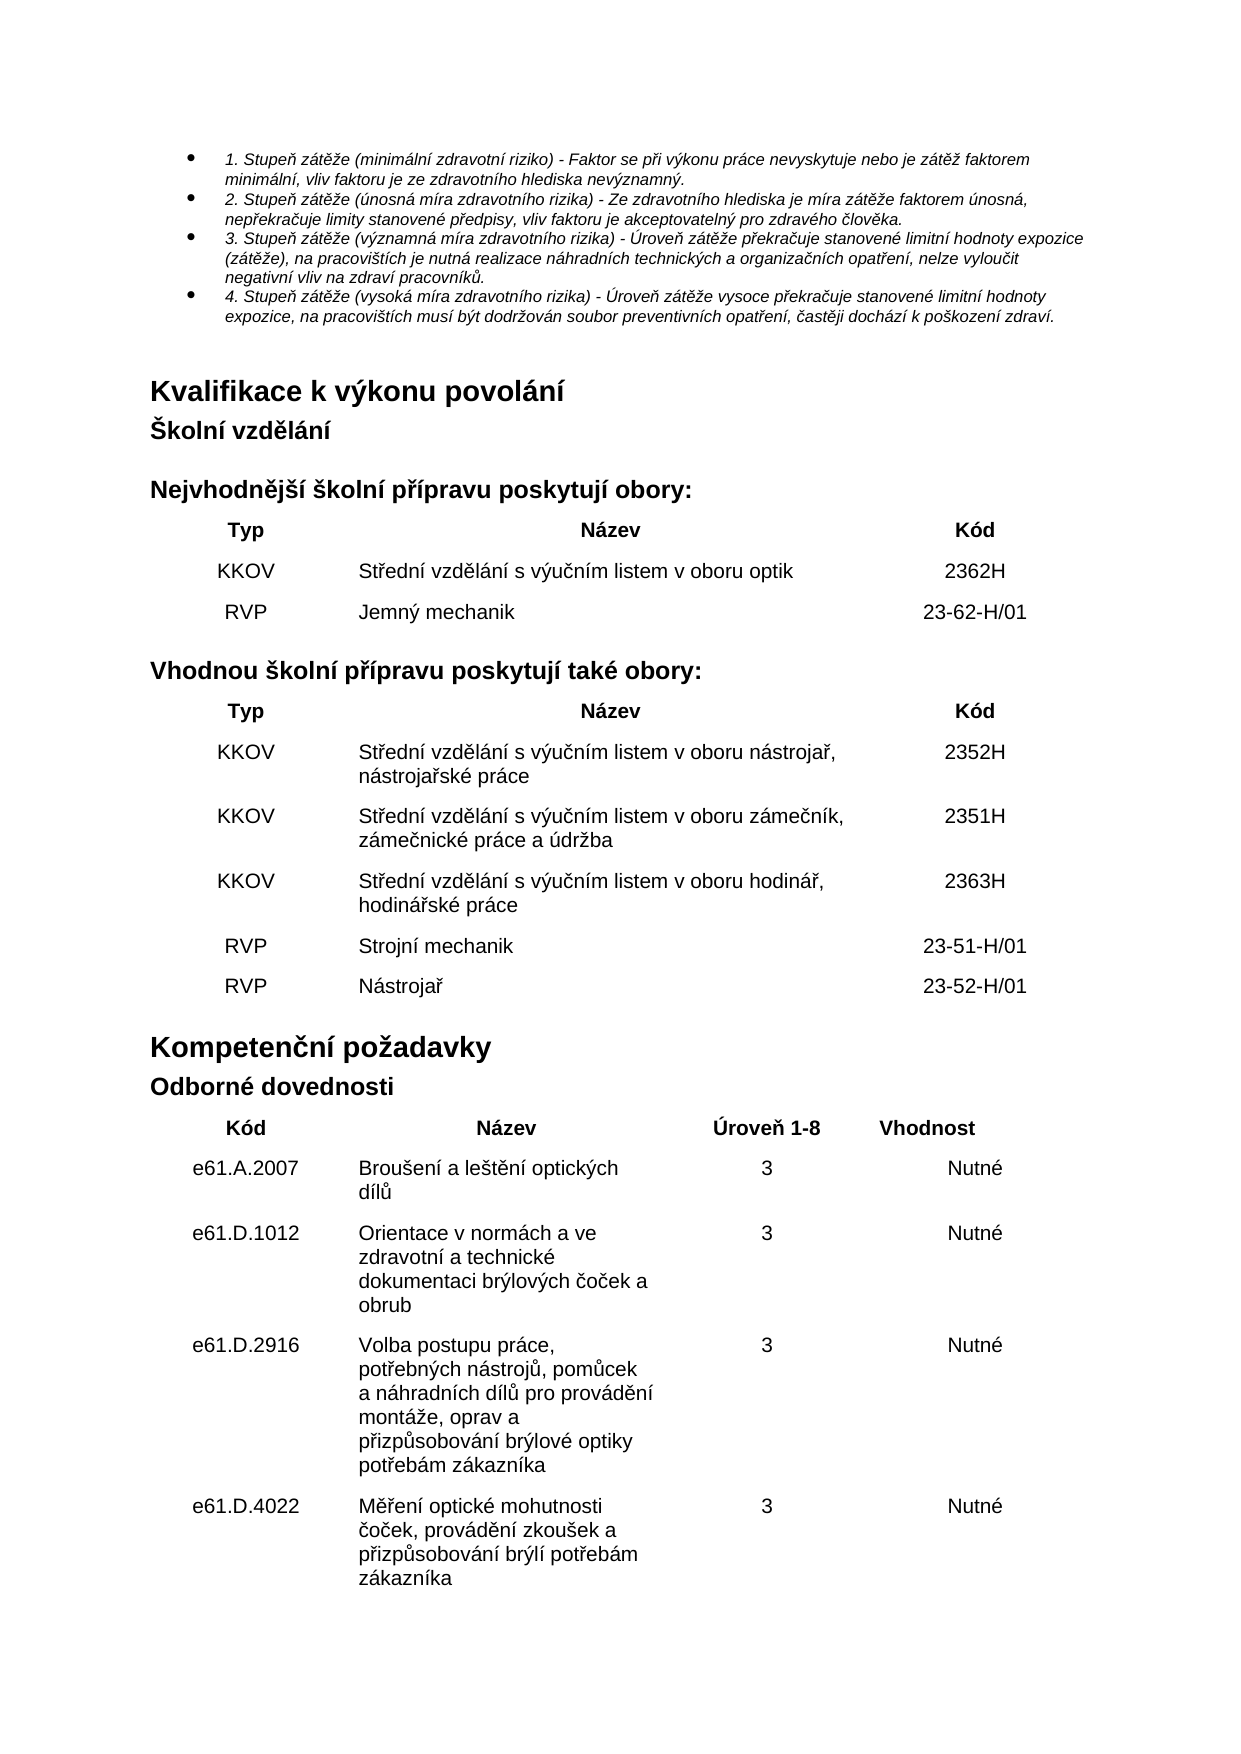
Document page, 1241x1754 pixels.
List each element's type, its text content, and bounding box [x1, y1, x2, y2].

table_header Kód [142, 1107, 350, 1148]
table_cell 3 [663, 1485, 871, 1598]
table_header Kód [871, 691, 1079, 731]
table_cell e61.A.2007 [142, 1148, 350, 1212]
table_header Název [350, 510, 871, 551]
table_cell Volba postupu práce, potřebných nástrojů, pomůcek a náhradních dílů pro provádění montáže, oprav a přizpůsobování brýlové optiky potřebám zákazníka [350, 1325, 662, 1485]
table_cell e61.D.1012 [142, 1213, 350, 1325]
table_cell 3 [663, 1213, 871, 1325]
table_cell Střední vzdělání s výučním listem v oboru zámečník, zámečnické práce a údržba [350, 796, 871, 861]
table_header Název [350, 691, 871, 731]
table_cell Měření optické mohutnosti čoček, provádění zkoušek a přizpůsobování brýlí potřebám zákazníka [350, 1485, 662, 1598]
subtitle Školní vzdělání [150, 416, 1090, 445]
table_cell RVP [142, 925, 350, 966]
table_cell KKOV [142, 551, 350, 591]
table_cell 3 [663, 1325, 871, 1485]
table_header Vhodnost [871, 1107, 1079, 1148]
table_cell Orientace v normách a ve zdravotní a technické dokumentaci brýlových čoček a obrub [350, 1213, 662, 1325]
table_header Typ [142, 510, 350, 551]
table_cell Broušení a leštění optických dílů [350, 1148, 662, 1212]
table_cell 2352H [871, 731, 1079, 796]
table_header Úroveň 1-8 [663, 1107, 871, 1148]
table_cell Střední vzdělání s výučním listem v oboru nástrojař, nástrojařské práce [350, 731, 871, 796]
table_header Kód [871, 510, 1079, 551]
table_header Název [350, 1107, 662, 1148]
subtitle Vhodnou školní přípravu poskytují také obory: [150, 656, 1090, 684]
subtitle Kompetenční požadavky [150, 1030, 1090, 1064]
table_cell Nutné [871, 1148, 1079, 1212]
table_cell Střední vzdělání s výučním listem v oboru hodinář, hodinářské práce [350, 861, 871, 925]
table_cell Nutné [871, 1325, 1079, 1485]
table_cell Strojní mechanik [350, 925, 871, 966]
subtitle Nejvhodnější školní přípravu poskytují obory: [150, 475, 1090, 504]
subtitle Kvalifikace k výkonu povolání [150, 374, 1090, 408]
table_cell Jemný mechanik [350, 591, 871, 632]
table_cell 2363H [871, 861, 1079, 925]
subtitle Odborné dovednosti [150, 1072, 1090, 1101]
table_cell 3 [663, 1148, 871, 1212]
table_cell RVP [142, 966, 350, 1006]
table_cell 23-52-H/01 [871, 966, 1079, 1006]
table_cell KKOV [142, 796, 350, 861]
table_header Typ [142, 691, 350, 731]
table_cell KKOV [142, 731, 350, 796]
table_cell KKOV [142, 861, 350, 925]
table_cell Nutné [871, 1213, 1079, 1325]
table_cell Střední vzdělání s výučním listem v oboru optik [350, 551, 871, 591]
table_cell Nástrojař [350, 966, 871, 1006]
table_cell e61.D.4022 [142, 1485, 350, 1598]
table_cell e61.D.2916 [142, 1325, 350, 1485]
table_cell Nutné [871, 1485, 1079, 1598]
table_cell 23-62-H/01 [871, 591, 1079, 632]
table_cell 23-51-H/01 [871, 925, 1079, 966]
table_cell 2362H [871, 551, 1079, 591]
table_cell 2351H [871, 796, 1079, 861]
table_cell RVP [142, 591, 350, 632]
